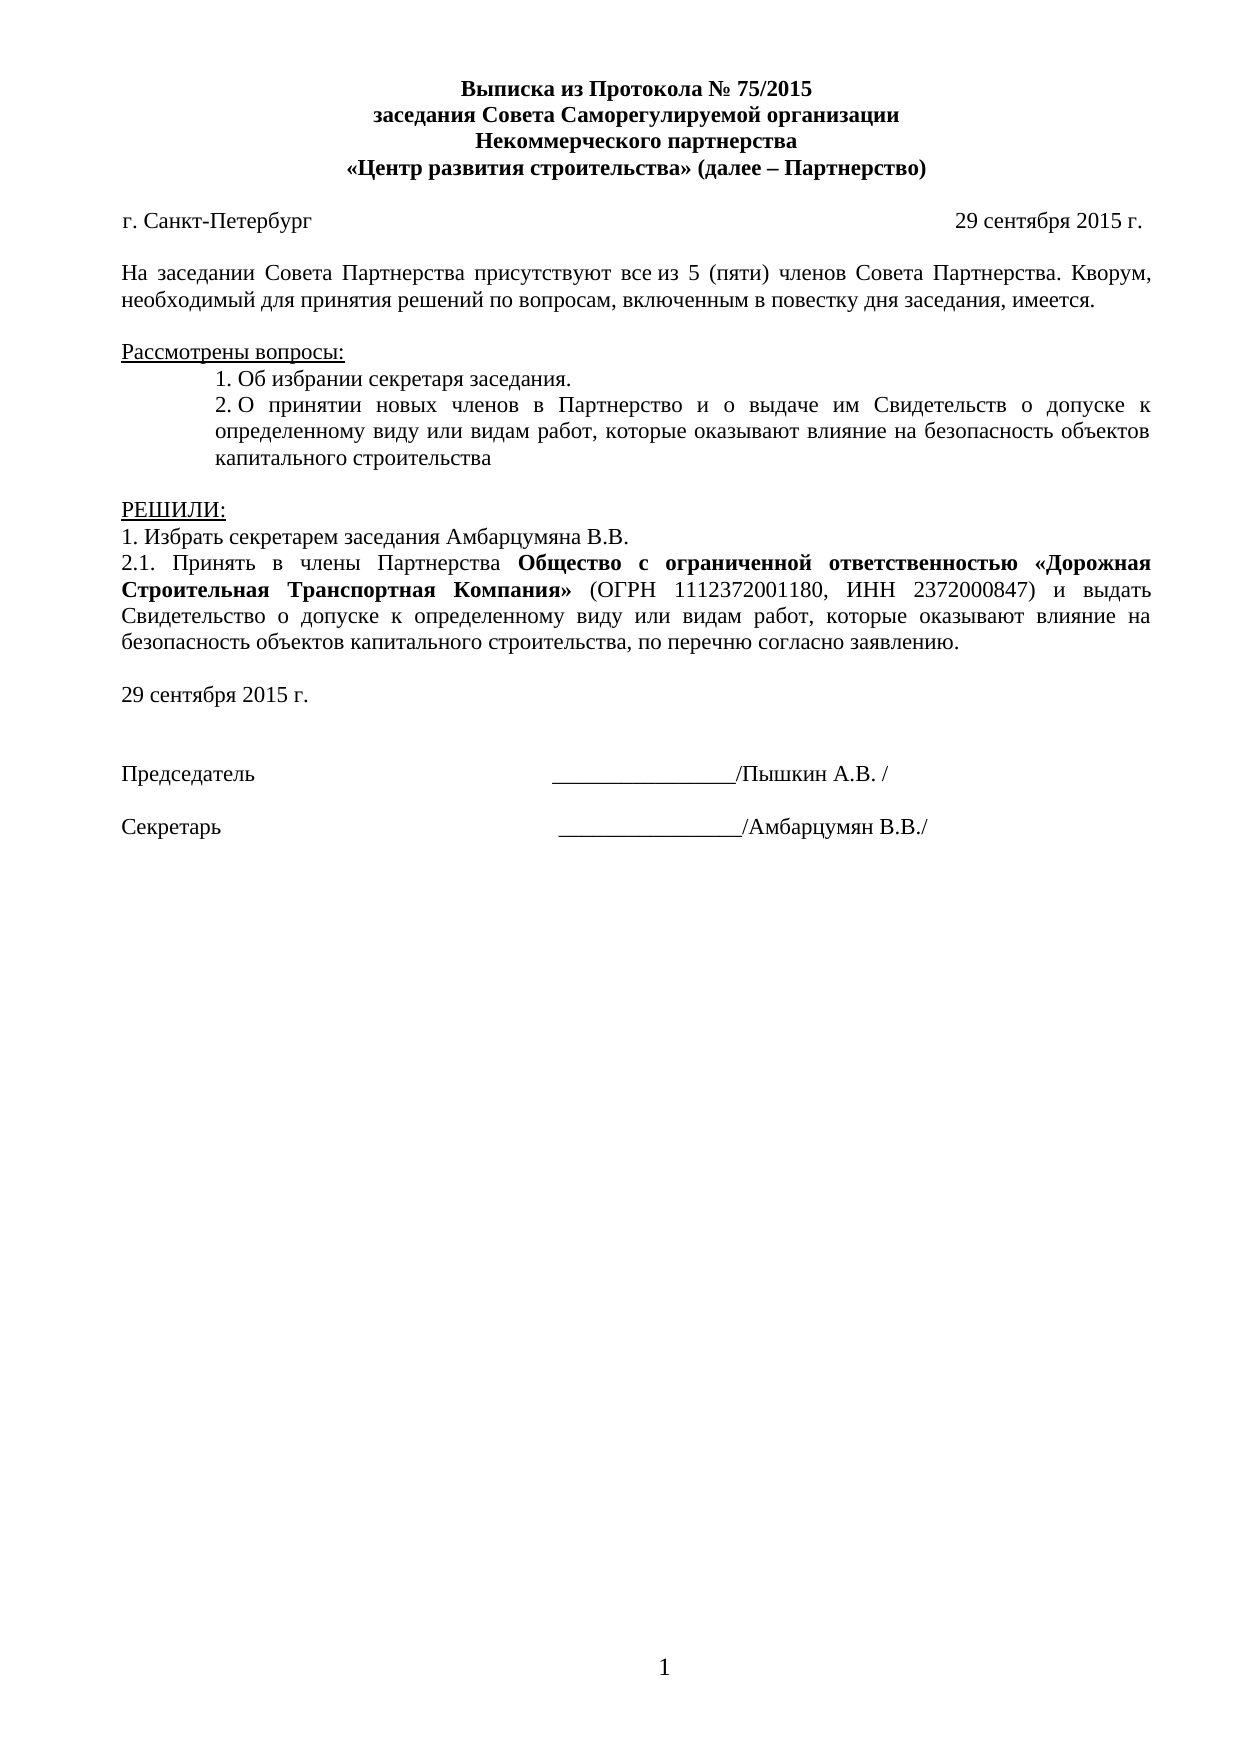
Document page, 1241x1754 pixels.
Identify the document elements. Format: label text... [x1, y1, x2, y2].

table_header г. Санкт-Петербург [111, 207, 632, 233]
text Рассмотрены вопросы: [121, 338, 1152, 365]
text На заседании Совета Партнерства присутствуют все из 5 (пяти) членов Совета Партнерства. Кворум, необходимый для принятия решений по вопросам, включенным в повестку дня заседания, имеется. [121, 259, 1152, 312]
text заседания Совета Саморегулируемой организации [121, 101, 1152, 128]
text 1. Избрать секретарем заседания Амбарцумяна В.В. [121, 523, 1152, 549]
text Председатель ________________/Пышкин А.В. / [121, 760, 1152, 786]
text Выписка из Протокола № 75/2015 [121, 75, 1152, 101]
text РЕШИЛИ: [121, 497, 1152, 523]
text «Центр развития строительства» (далее – Партнерство) [121, 154, 1152, 180]
text 2. О принятии новых членов в Партнерство и о выдаче им Свидетельств о допуске к определенному виду или видам работ, которые оказывают влияние на безопасность объектов капитального строительства [215, 391, 1152, 470]
text 1. Об избрании секретаря заседания. [215, 365, 1152, 391]
text 2.1. Принять в члены Партнерства Общество с ограниченной ответственностью «Дорожная Строительная Транспортная Компания» (ОГРН 1112372001180, ИНН 2372000847) и выдать Свидетельство о допуске к определенному виду или видам работ, которые оказывают влияние на безопасность объектов капитального строительства, по перечню согласно заявлению. [121, 549, 1152, 655]
table_header 29 сентября 2015 г. [633, 207, 1154, 233]
text Некоммерческого партнерства [121, 128, 1152, 154]
text 29 сентября 2015 г. [121, 681, 1152, 707]
text Секретарь ________________/Амбарцумян В.В./ [121, 813, 1152, 839]
